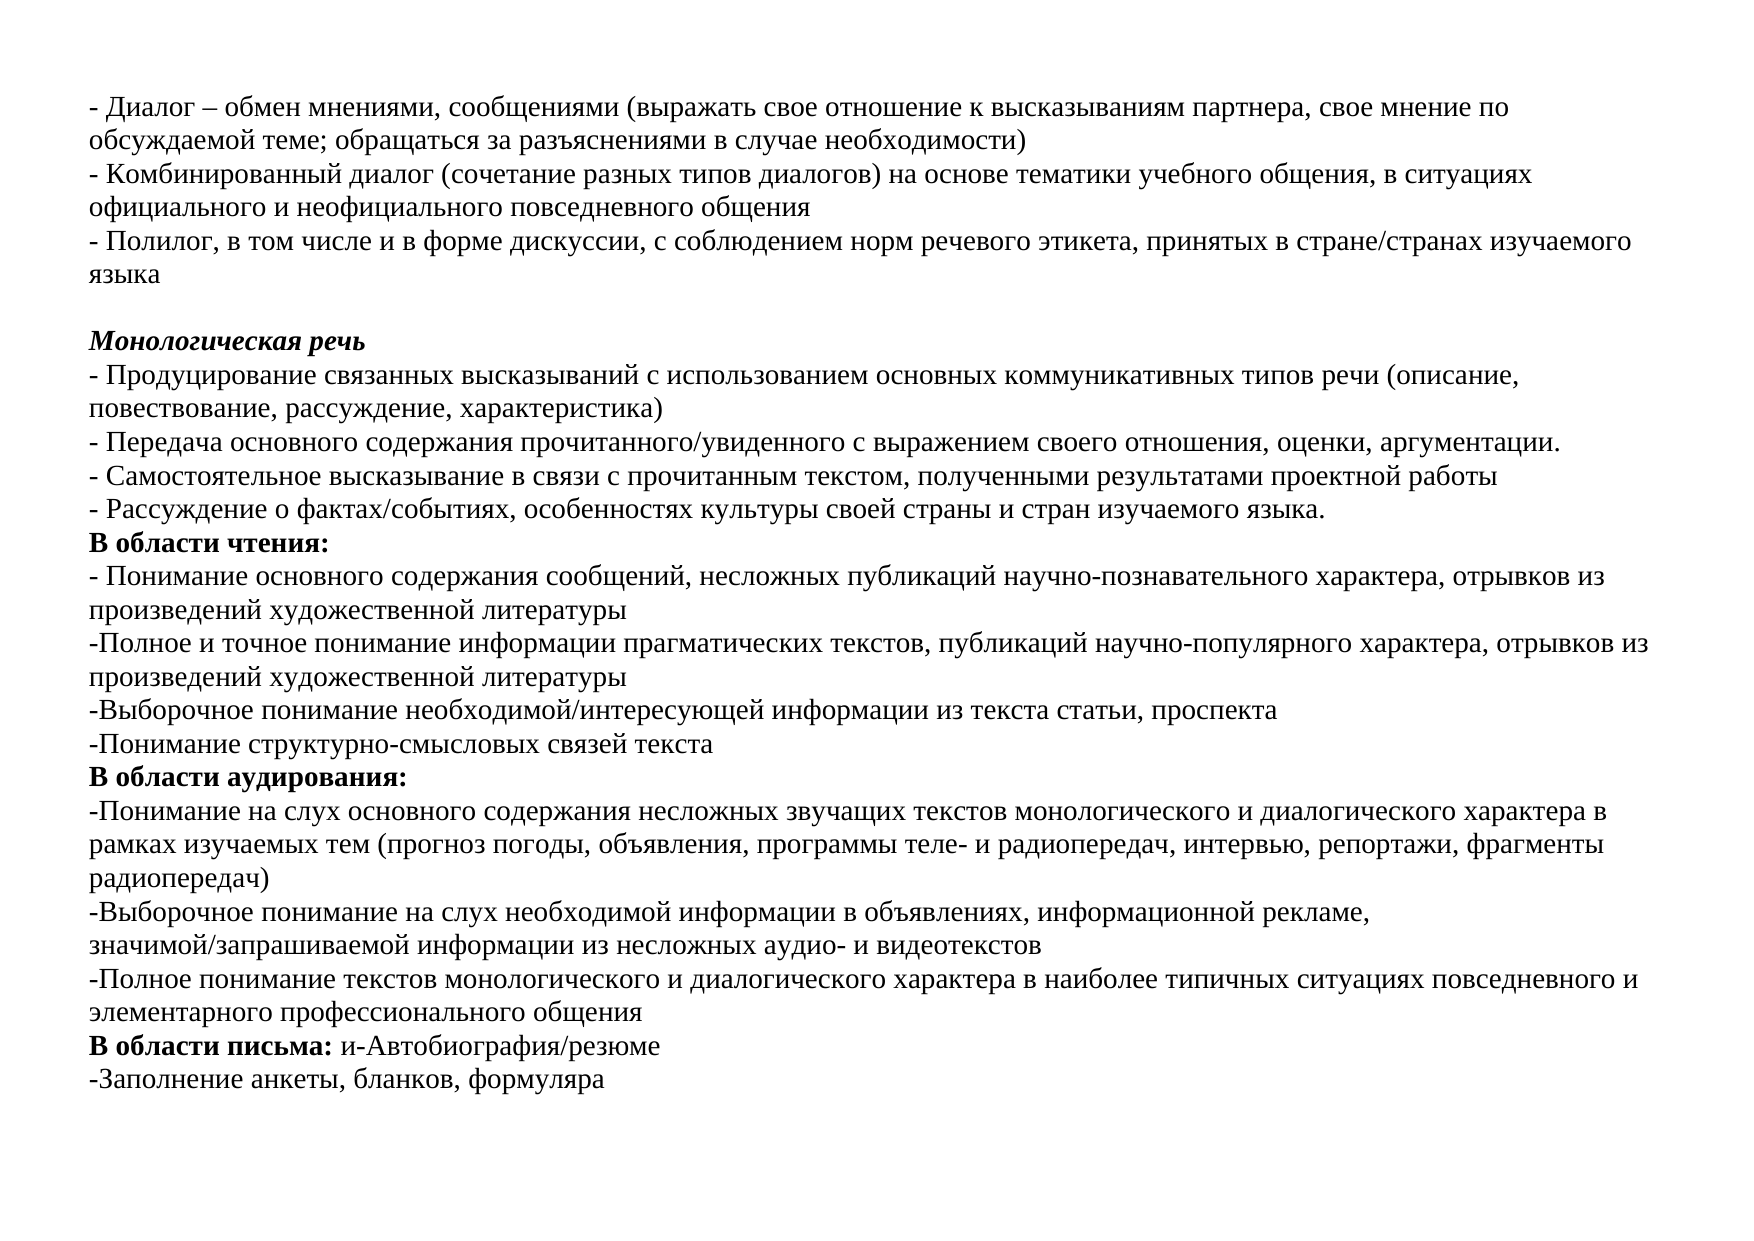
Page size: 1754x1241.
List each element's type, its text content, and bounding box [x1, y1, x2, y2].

text В области чтения: [89, 525, 1665, 558]
text Монологическая речь [89, 323, 1665, 357]
text -Полное и точное понимание информации прагматических текстов, публикаций научно-популярного характера, отрывков из произведений художественной литературы [89, 625, 1665, 692]
text - Комбинированный диалог (сочетание разных типов диалогов) на основе тематики учебного общения, в ситуациях официального и неофициального повседневного общения [89, 156, 1665, 223]
text - Понимание основного содержания сообщений, несложных публикаций научно-познавательного характера, отрывков из произведений художественной литературы [89, 558, 1665, 625]
text В области письма: и-Автобиография/резюме [89, 1028, 1665, 1061]
text - Полилог, в том числе и в форме дискуссии, с соблюдением норм речевого этикета, принятых в стране/странах изучаемого языка [89, 223, 1665, 290]
text -Заполнение анкеты, бланков, формуляра [89, 1061, 1665, 1095]
text -Выборочное понимание необходимой/интересующей информации из текста статьи, проспекта [89, 692, 1665, 726]
text - Передача основного содержания прочитанного/увиденного с выражением своего отношения, оценки, аргументации. [89, 424, 1665, 458]
text -Полное понимание текстов монологического и диалогического характера в наиболее типичных ситуациях повседневного и элементарного профессионального общения [89, 961, 1665, 1028]
text -Понимание структурно-смысловых связей текста [89, 726, 1665, 759]
text - Продуцирование связанных высказываний с использованием основных коммуникативных типов речи (описание, повествование, рассуждение, характеристика) [89, 357, 1665, 424]
text - Самостоятельное высказывание в связи с прочитанным текстом, полученными результатами проектной работы [89, 458, 1665, 491]
text - Диалог – обмен мнениями, сообщениями (выражать свое отношение к высказываниям партнера, свое мнение по обсуждаемой теме; обращаться за разъяснениями в случае необходимости) [89, 89, 1665, 156]
text В области аудирования: [89, 759, 1665, 793]
text -Выборочное понимание на слух необходимой информации в объявлениях, информационной рекламе, значимой/запрашиваемой информации из несложных аудио- и видеотекстов [89, 894, 1665, 961]
text - Рассуждение о фактах/событиях, особенностях культуры своей страны и стран изучаемого языка. [89, 491, 1665, 525]
text -Понимание на слух основного содержания несложных звучащих текстов монологического и диалогического характера в рамках изучаемых тем (прогноз погоды, объявления, программы теле- и радиопередач, интервью, репортажи, фрагменты радиопередач) [89, 793, 1665, 894]
